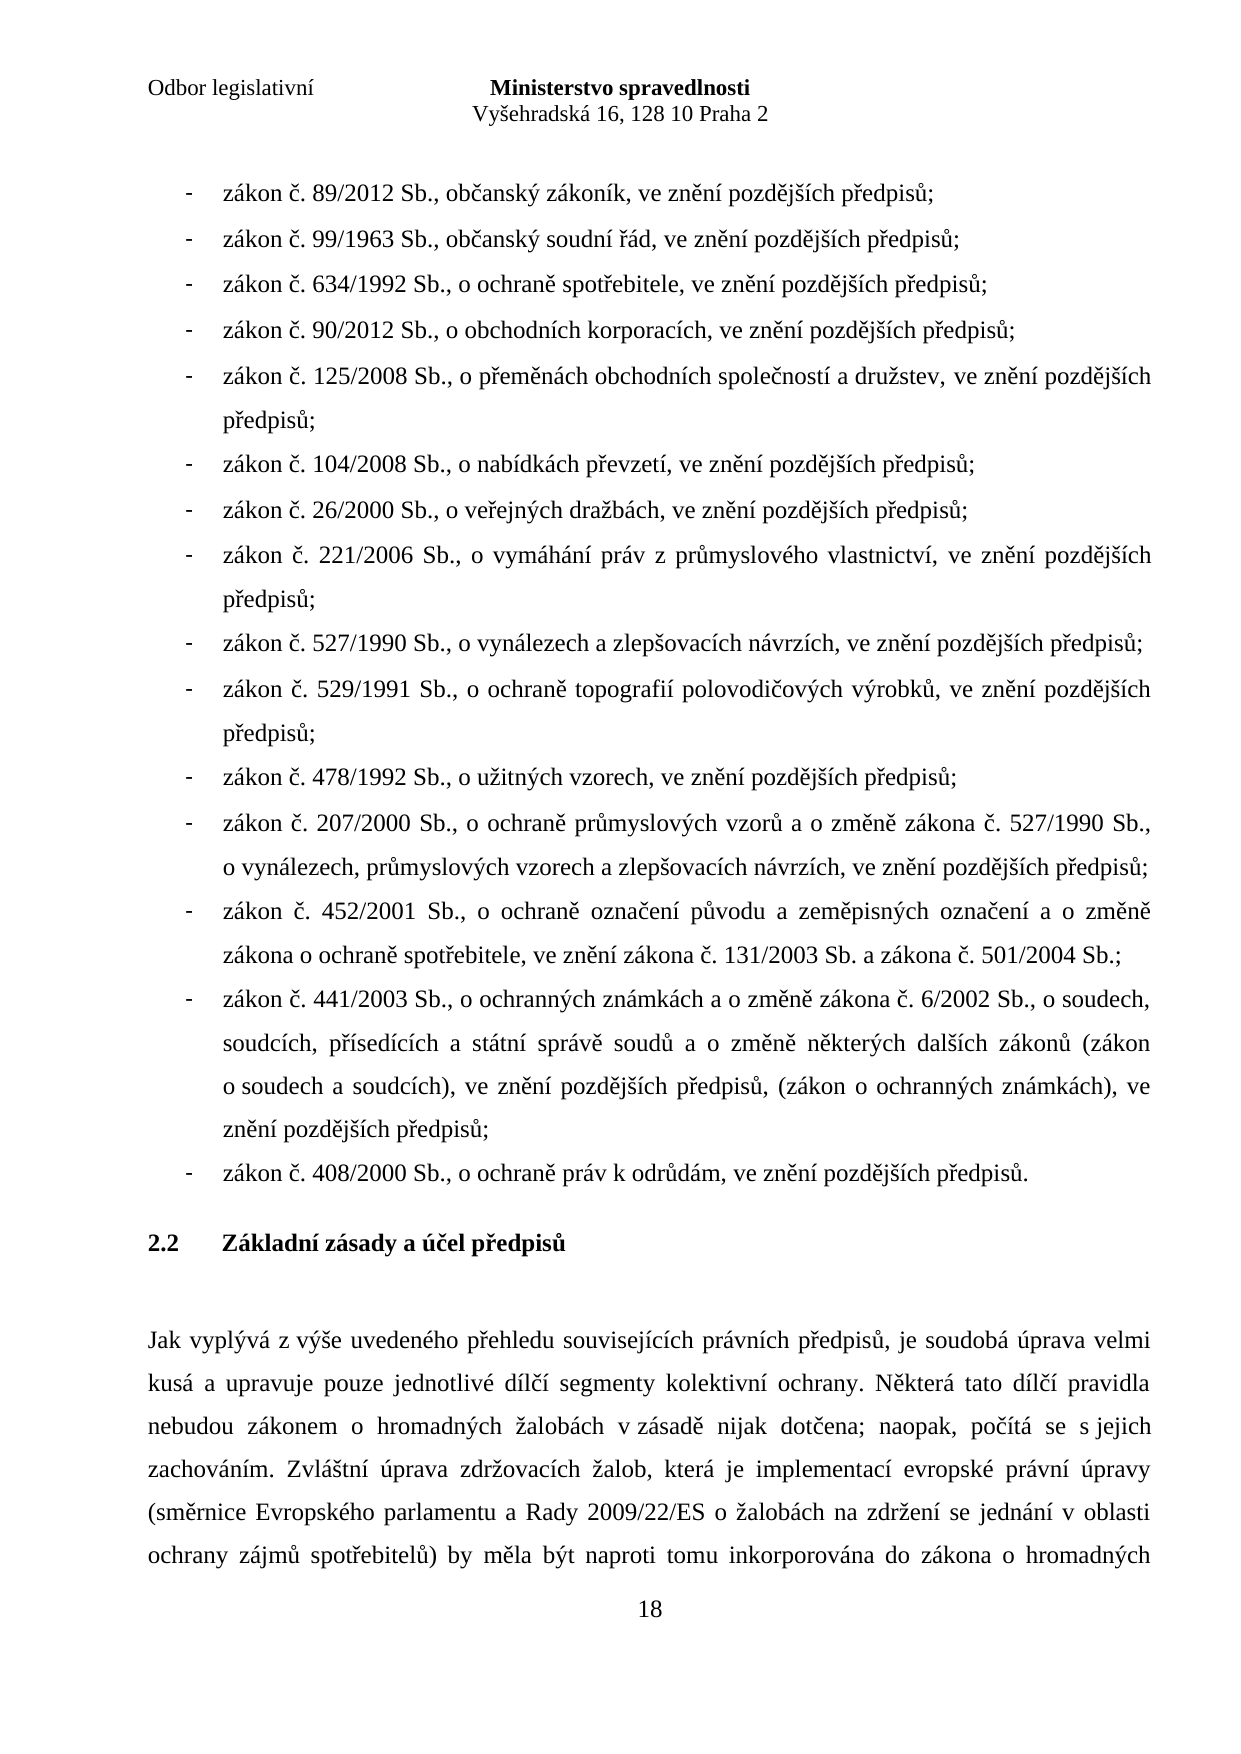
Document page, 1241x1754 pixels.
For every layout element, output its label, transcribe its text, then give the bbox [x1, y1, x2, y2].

list zákon č. 26/2000 Sb., o veřejných dražbách, ve znění pozdějších předpisů; [185, 494, 1152, 524]
list zákon č. 408/2000 Sb., o ochraně práv k odrůdám, ve znění pozdějších předpisů. [185, 1157, 1152, 1188]
list zákon č. 478/1992 Sb., o užitných vzorech, ve znění pozdějších předpisů; [185, 761, 1152, 792]
subtitle Základní zásady a účel předpisů [148, 1228, 1122, 1257]
list zákon č. 221/2006 Sb., o vymáhání práv z průmyslového vlastnictví, ve znění pozdějších předpisů; [185, 539, 1152, 613]
list zákon č. 441/2003 Sb., o ochranných známkách a o změně zákona č. 6/2002 Sb., o soudech, soudcích, přísedících a státní správě soudů a o změně některých dalších zákonů (zákon o soudech a soudcích), ve znění pozdějších předpisů, (zákon o ochranných známkách), ve znění pozdějších předpisů; [185, 983, 1152, 1143]
list zákon č. 89/2012 Sb., občanský zákoník, ve znění pozdějších předpisů; [185, 177, 1152, 208]
list zákon č. 99/1963 Sb., občanský soudní řád, ve znění pozdějších předpisů; [185, 223, 1152, 253]
list zákon č. 452/2001 Sb., o ochraně označení původu a zeměpisných označení a o změně zákona o ochraně spotřebitele, ve znění zákona č. 131/2003 Sb. a zákona č. 501/2004 Sb.; [185, 895, 1152, 969]
list zákon č. 527/1990 Sb., o vynálezech a zlepšovacích návrzích, ve znění pozdějších předpisů; [185, 628, 1152, 658]
list zákon č. 104/2008 Sb., o nabídkách převzetí, ve znění pozdějších předpisů; [185, 448, 1152, 479]
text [148, 1325, 1152, 1569]
list zákon č. 634/1992 Sb., o ochraně spotřebitele, ve znění pozdějších předpisů; [185, 269, 1152, 299]
list zákon č. 90/2012 Sb., o obchodních korporacích, ve znění pozdějších předpisů; [185, 314, 1152, 345]
list zákon č. 125/2008 Sb., o přeměnách obchodních společností a družstev, ve znění pozdějších předpisů; [185, 360, 1152, 434]
list zákon č. 207/2000 Sb., o ochraně průmyslových vzorů a o změně zákona č. 527/1990 Sb., o vynálezech, průmyslových vzorech a zlepšovacích návrzích, ve znění pozdějších předpisů; [185, 807, 1152, 881]
list zákon č. 529/1991 Sb., o ochraně topografií polovodičových výrobků, ve znění pozdějších předpisů; [185, 673, 1152, 747]
